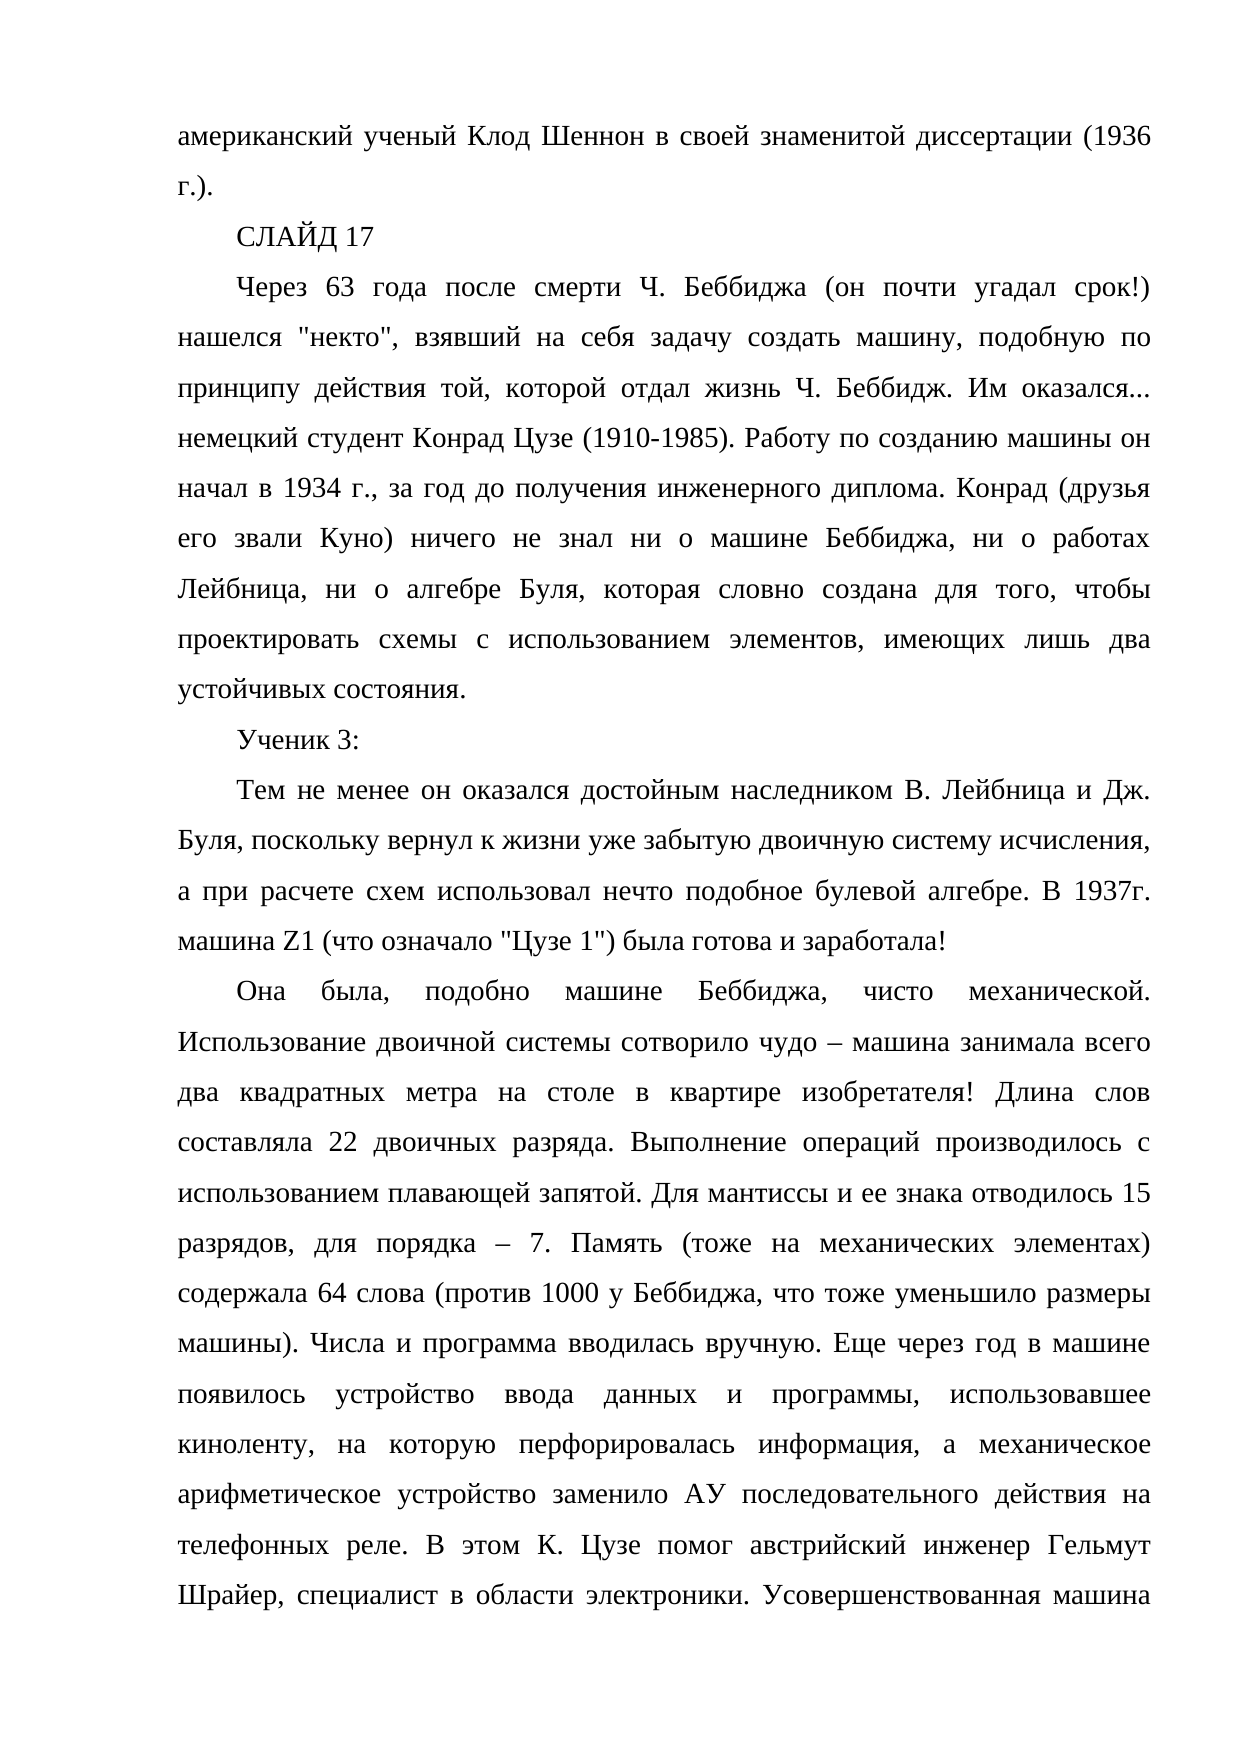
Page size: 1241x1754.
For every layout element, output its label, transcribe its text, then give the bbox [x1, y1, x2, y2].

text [177, 118, 1152, 202]
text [177, 973, 1152, 1611]
text СЛАЙД 17 [177, 219, 1152, 252]
text Тем не менее он оказался достойным наследником В. Лейбница и Дж. Буля, поскольку вернул к жизни уже забытую двоичную систему исчисления, а при расчете схем использовал нечто подобное булевой алгебре. В 1937г. машина Z1 (что означало "Цузе 1") была готова и заработала! [177, 772, 1152, 957]
text Ученик 3: [177, 722, 1152, 755]
text Через 63 года после смерти Ч. Беббиджа (он почти угадал срок!) нашелся "некто", взявший на себя задачу создать машину, подобную по принципу действия той, которой отдал жизнь Ч. Беббидж. Им оказался... немецкий студент Конрад Цузе (1910-1985). Работу по созданию машины он начал в 1934 г., за год до получения инженерного диплома. Конрад (друзья его звали Куно) ничего не знал ни о машине Беббиджа, ни о работах Лейбница, ни о алгебре Буля, которая словно создана для того, чтобы проектировать схемы с использованием элементов, имеющих лишь два устойчивых состояния. [177, 269, 1152, 705]
